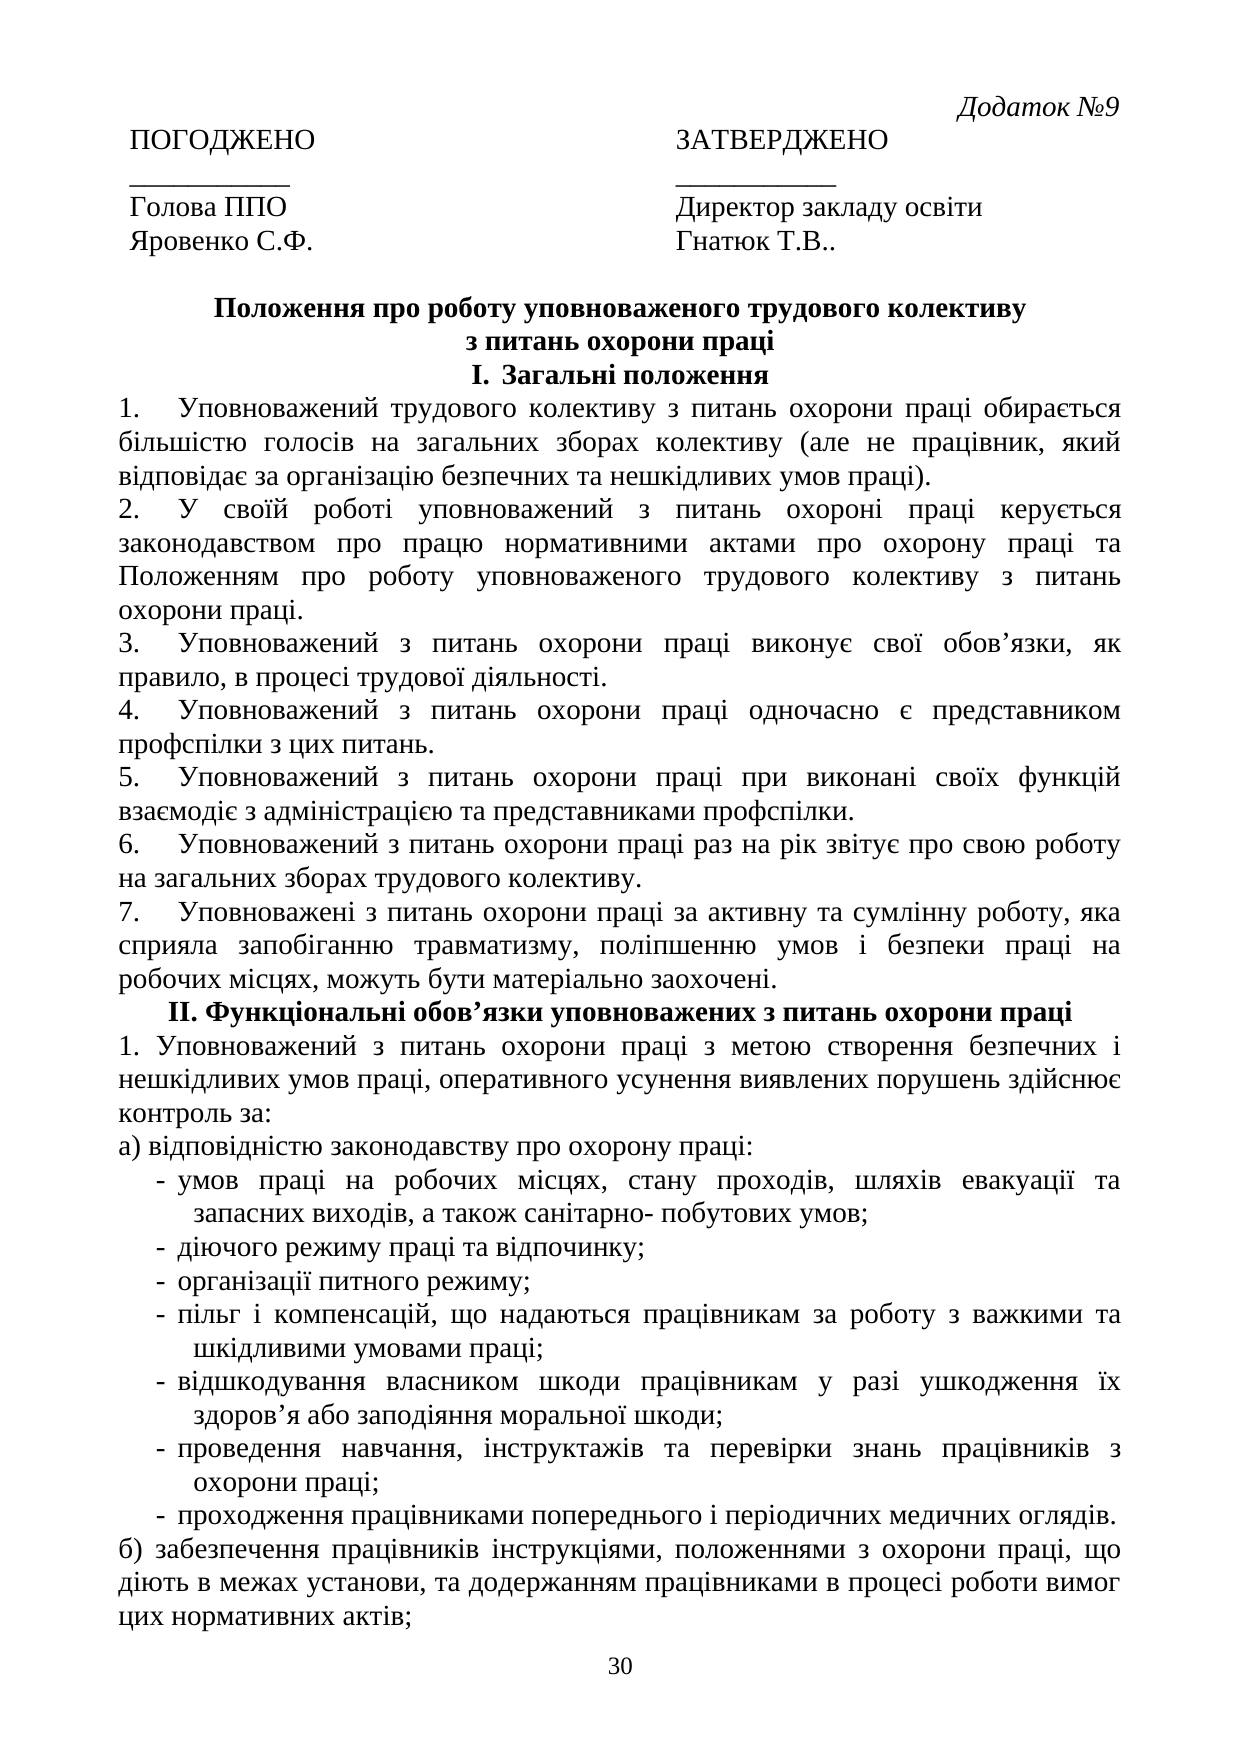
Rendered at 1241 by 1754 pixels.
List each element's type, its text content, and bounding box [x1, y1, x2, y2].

list Уповноважений з питань охорони праці раз на рік звітує про свою роботу на загальних зборах трудового колективу. [118, 827, 1122, 894]
list проходження працівниками попереднього і періодичних медичних оглядів. [156, 1497, 1122, 1531]
subtitle з питань охорони праці [118, 323, 1122, 357]
table_header ПОГОДЖЕНО ___________ Голова ППО Яровенко С.Ф. [118, 122, 664, 256]
text Додаток №9 [118, 89, 1122, 122]
list умов праці на робочих місцях, стану проходів, шляхів евакуації та запасних виходів, а також санітарно- побутових умов; [156, 1162, 1122, 1229]
text б) забезпечення працівників інструкціями, положеннями з охорони праці, що діють в межах установи, та додержанням працівниками в процесі роботи вимог цих нормативних актів; [118, 1531, 1122, 1632]
list проведення навчання, інструктажів та перевірки знань працівників з охорони праці; [156, 1430, 1122, 1497]
list Уповноважений трудового колективу з питань охорони праці обирається більшістю голосів на загальних зборах колективу (але не працівник, який відповідає за організацію безпечних та нешкідливих умов праці). [118, 391, 1122, 491]
list Уповноважений з питань охорони праці одночасно є представником профспілки з цих питань. [118, 692, 1122, 759]
text II. Функціональні обов’язки уповноважених з питань охорони праці [118, 994, 1122, 1028]
text а) відповідністю законодавству про охорону праці: [118, 1128, 1122, 1162]
subtitle Положення про роботу уповноваженого трудового колективу [118, 290, 1122, 323]
list діючого режиму праці та відпочинку; [156, 1229, 1122, 1263]
list Уповноважений з питань охорони праці при виконані своїх функцій взаємодіє з адміністрацією та представниками профспілки. [118, 759, 1122, 827]
table_header ЗАТВЕРДЖЕНО ___________ Директор закладу освіти Гнатюк Т.В.. [664, 122, 1121, 256]
list Уповноважений з питань охорони праці виконує свої обов’язки, як правило, в процесі трудової діяльності. [118, 625, 1122, 692]
text І. Загальні положення [118, 357, 1122, 391]
list організації питного режиму; [156, 1263, 1122, 1296]
list Уповноважені з питань охорони праці за активну та сумлінну роботу, яка сприяла запобіганню травматизму, поліпшенню умов і безпеки праці на робочих місцях, можуть бути матеріально заохочені. [118, 894, 1122, 994]
list відшкодування власником шкоди працівникам у разі ушкодження їх здоров’я або заподіяння моральної шкоди; [156, 1363, 1122, 1430]
list У своїй роботі уповноважений з питань охороні праці керується законодавством про працю нормативними актами про охорону праці та Положенням про роботу уповноваженого трудового колективу з питань охорони праці. [118, 491, 1122, 625]
list пільг і компенсацій, що надаються працівникам за роботу з важкими та шкідливими умовами праці; [156, 1296, 1122, 1363]
text 1. Уповноважений з питань охорони праці з метою створення безпечних і нешкідливих умов праці, оперативного усунення виявлених порушень здійснює контроль за: [118, 1028, 1122, 1128]
